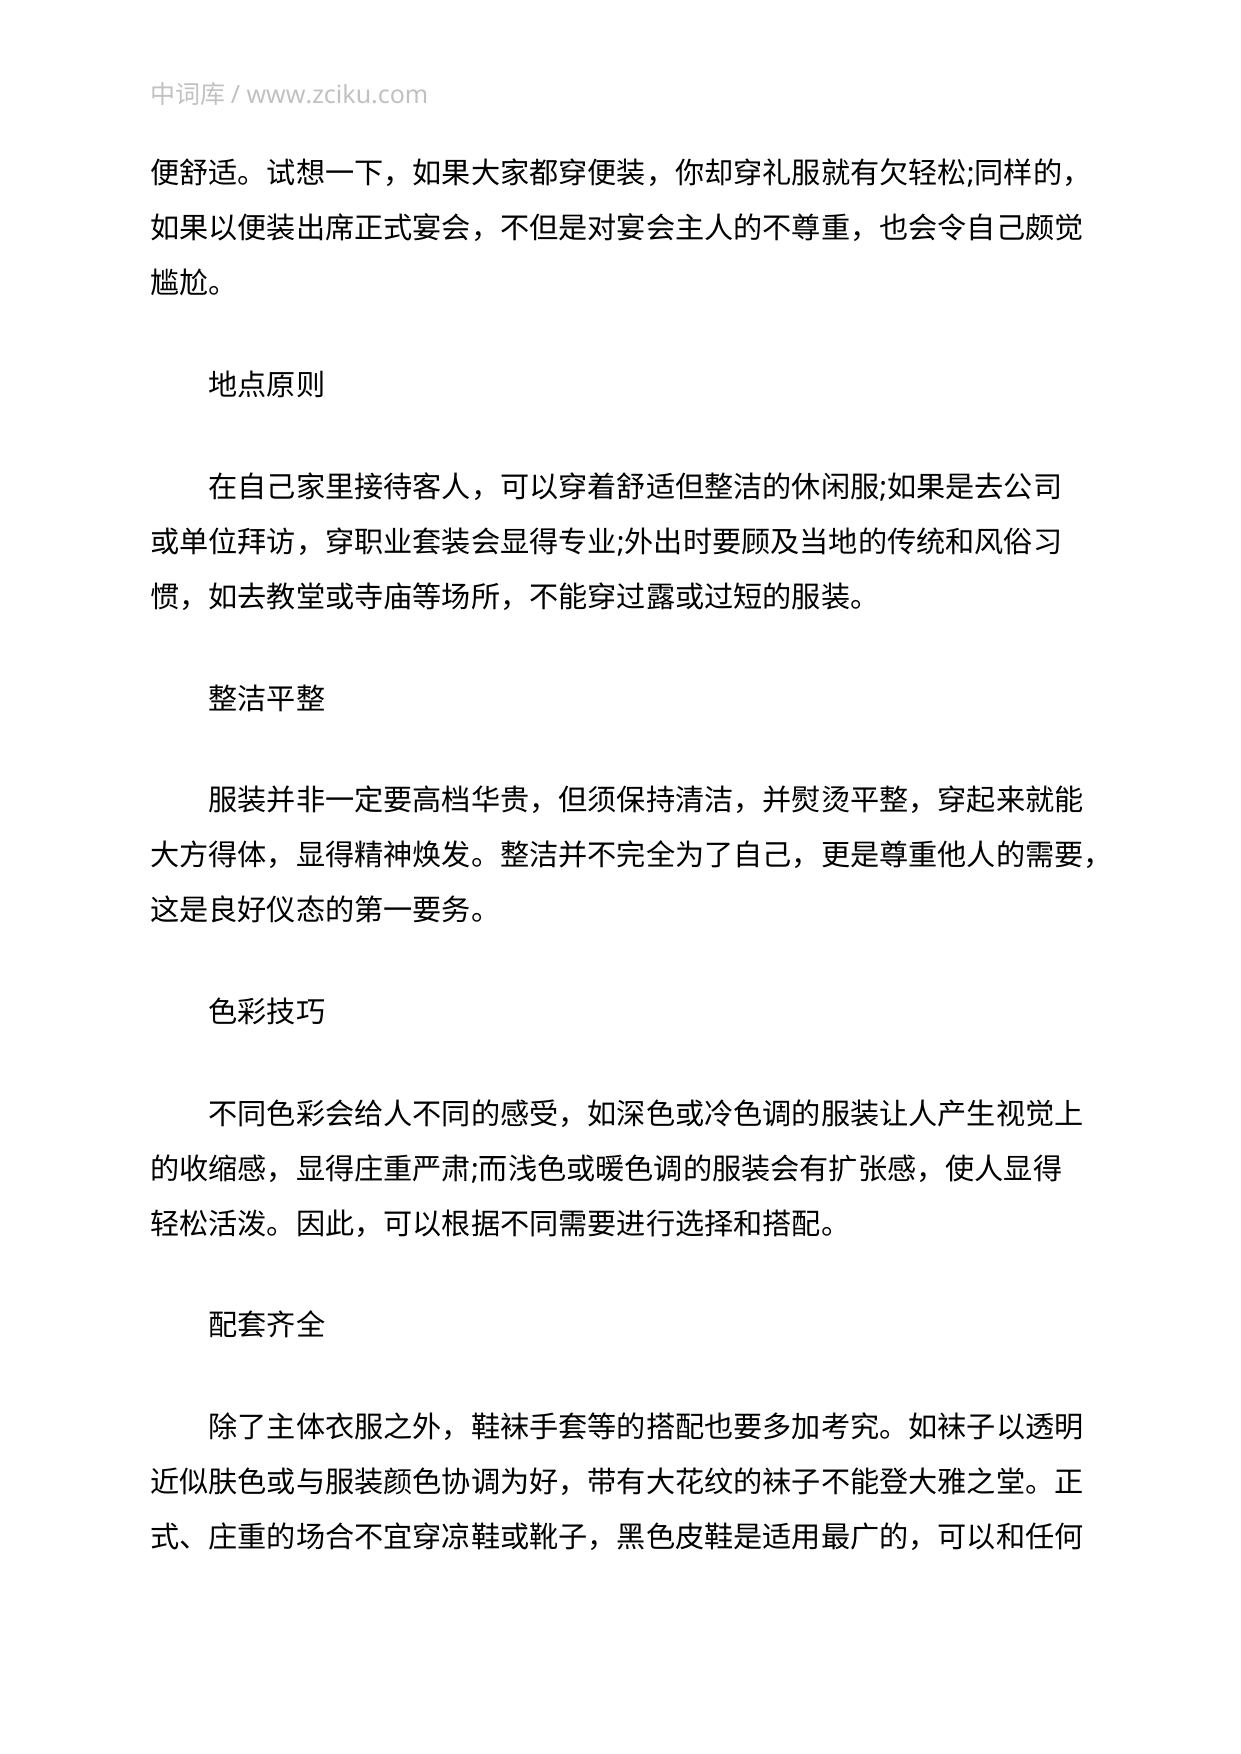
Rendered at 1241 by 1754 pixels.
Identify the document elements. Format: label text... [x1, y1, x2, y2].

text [150, 1404, 1090, 1556]
text 地点原则 [150, 362, 1090, 404]
text 配套齐全 [150, 1302, 1090, 1344]
text 色彩技巧 [150, 988, 1090, 1031]
text 不同色彩会给人不同的感受，如深色或冷色调的服装让人产生视觉上的收缩感，显得庄重严肃;而浅色或暖色调的服装会有扩张感，使人显得轻松活泼。因此，可以根据不同需要进行选择和搭配。 [150, 1090, 1090, 1242]
text 服装并非一定要高档华贵，但须保持清洁，并熨烫平整，穿起来就能大方得体，显得精神焕发。整洁并不完全为了自己，更是尊重他人的需要，这是良好仪态的第一要务。 [150, 777, 1090, 929]
text 整洁平整 [150, 675, 1090, 717]
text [150, 150, 1090, 302]
text 在自己家里接待客人，可以穿着舒适但整洁的休闲服;如果是去公司或单位拜访，穿职业套装会显得专业;外出时要顾及当地的传统和风俗习惯，如去教堂或寺庙等场所，不能穿过露或过短的服装。 [150, 463, 1090, 616]
